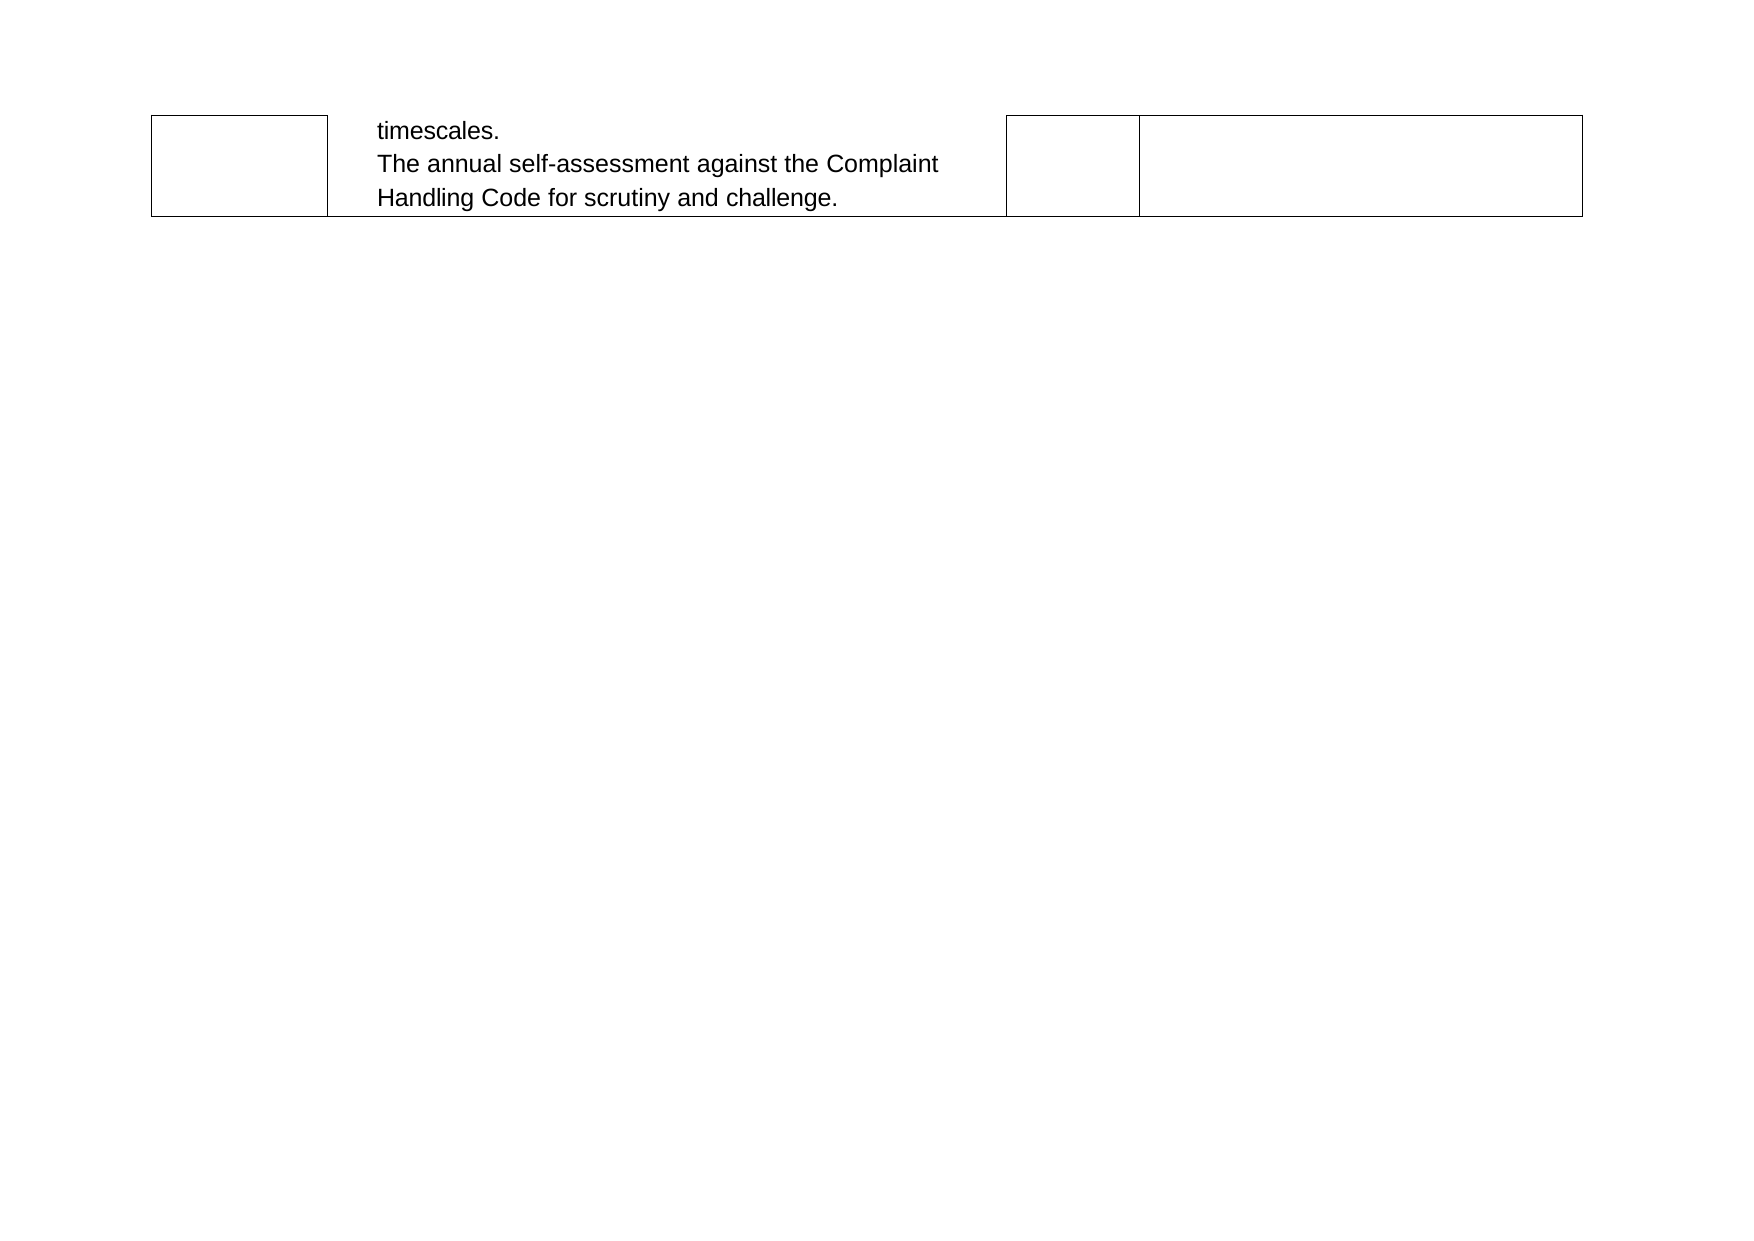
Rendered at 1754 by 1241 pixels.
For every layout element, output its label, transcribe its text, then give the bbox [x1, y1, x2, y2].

table_cell Handling Code for scrutiny and challenge. [328, 182, 1006, 216]
table_cell The annual self-assessment against the Complaint [328, 148, 1006, 182]
table_cell timescales. [328, 115, 1006, 148]
